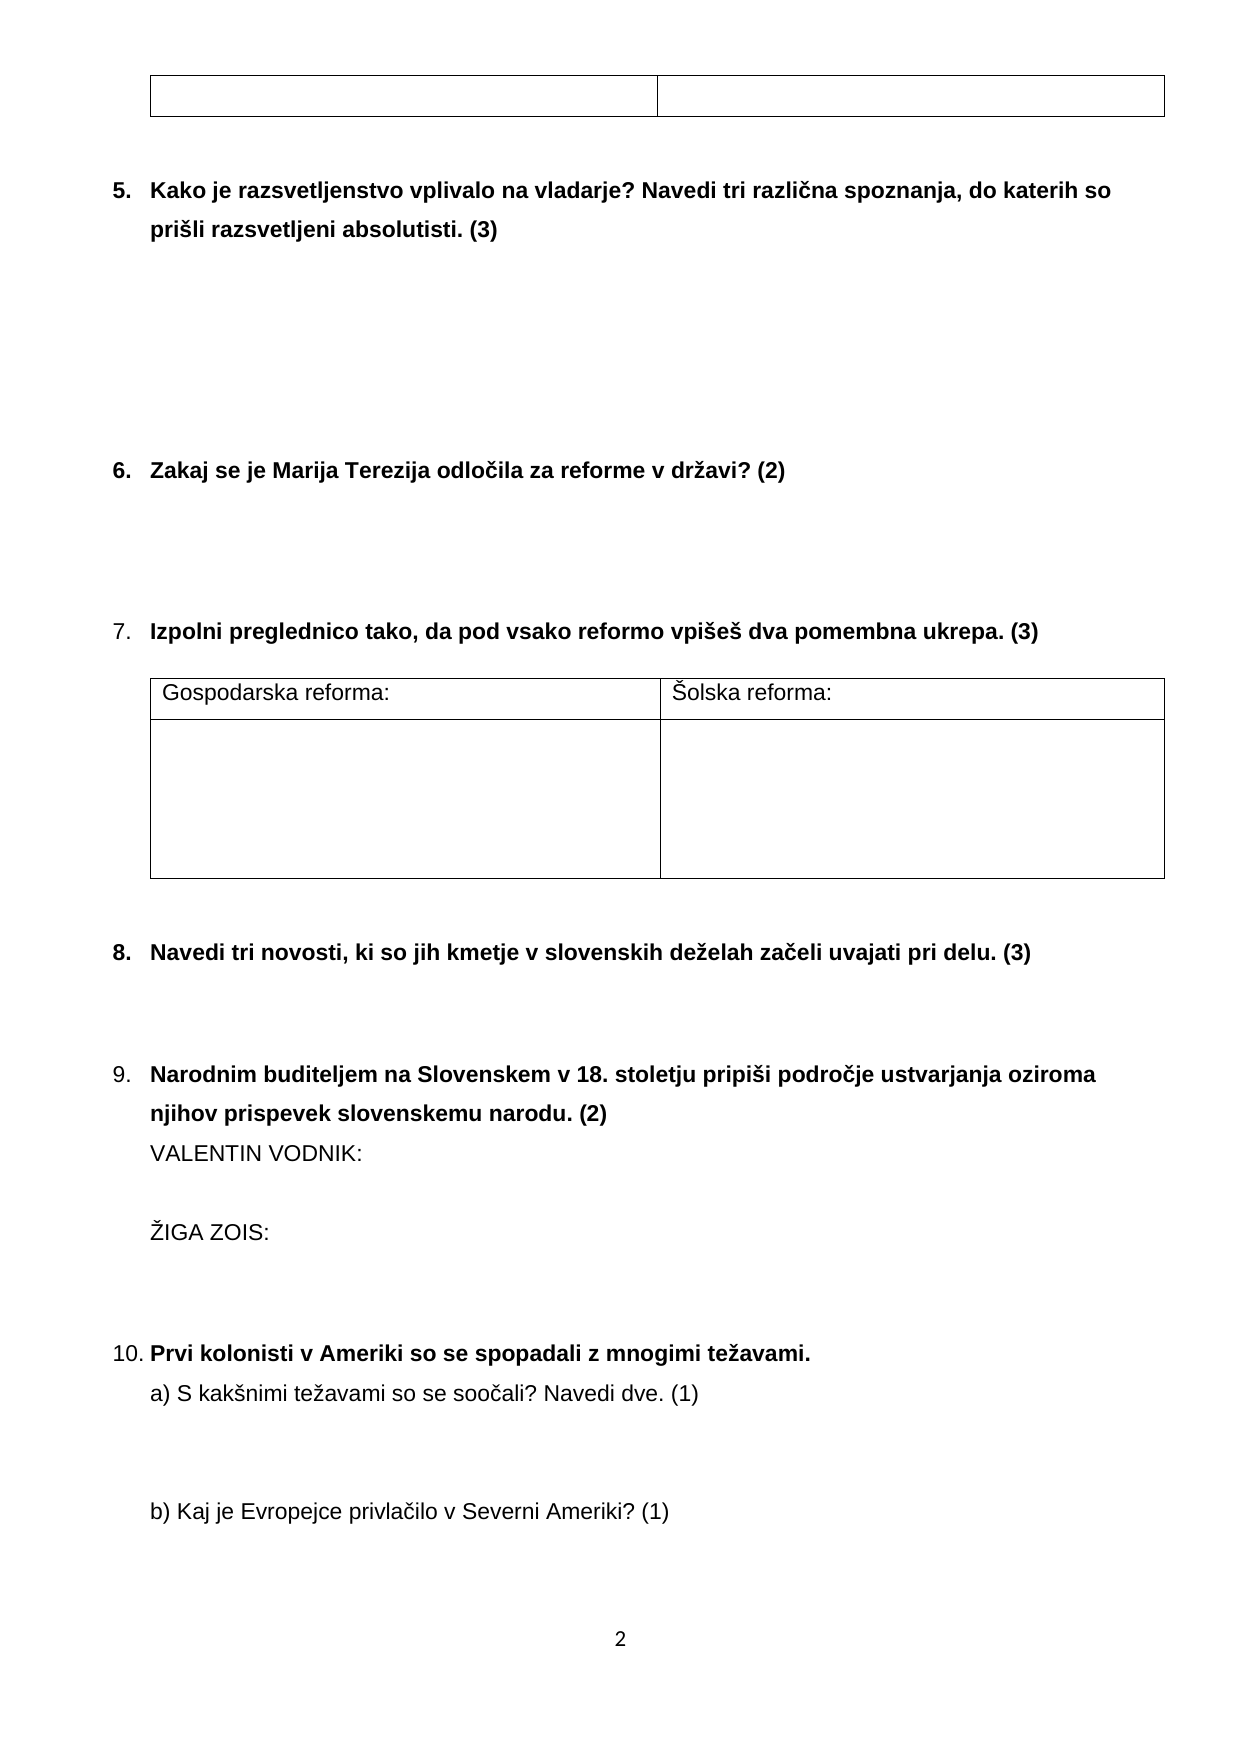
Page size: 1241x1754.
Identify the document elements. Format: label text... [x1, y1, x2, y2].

table_cell [151, 720, 660, 878]
list Navedi tri novosti, ki so jih kmetje v slovenskih deželah začeli uvajati pri delu. (3) [112, 939, 1165, 1047]
table_cell [658, 76, 1164, 116]
list Narodnim buditeljem na Slovenskem v 18. stoletju pripiši področje ustvarjanja oziroma njihov prispevek slovenskemu narodu. (2) VALENTIN VODNIK: ŽIGA ZOIS: [112, 1061, 1165, 1326]
list Kako je razsvetljenstvo vplivalo na vladarje? Navedi tri različna spoznanja, do katerih so prišli razsvetljeni absolutisti. (3) [112, 177, 1165, 443]
list Izpolni preglednico tako, da pod vsako reformo vpišeš dva pomembna ukrepa. (3) [112, 618, 1165, 644]
list Prvi kolonisti v Ameriki so se spopadali z mnogimi težavami. a) S kakšnimi težavami so se soočali? Navedi dve. (1) b) Kaj je Evropejce privlačilo v Severni Ameriki? (1) [112, 1340, 1165, 1606]
table_cell [151, 76, 657, 116]
list Zakaj se je Marija Terezija odločila za reforme v državi? (2) [112, 457, 1165, 604]
table_cell [661, 720, 1164, 878]
table_header Šolska reforma: [661, 679, 1164, 719]
table_header Gospodarska reforma: [151, 679, 660, 719]
